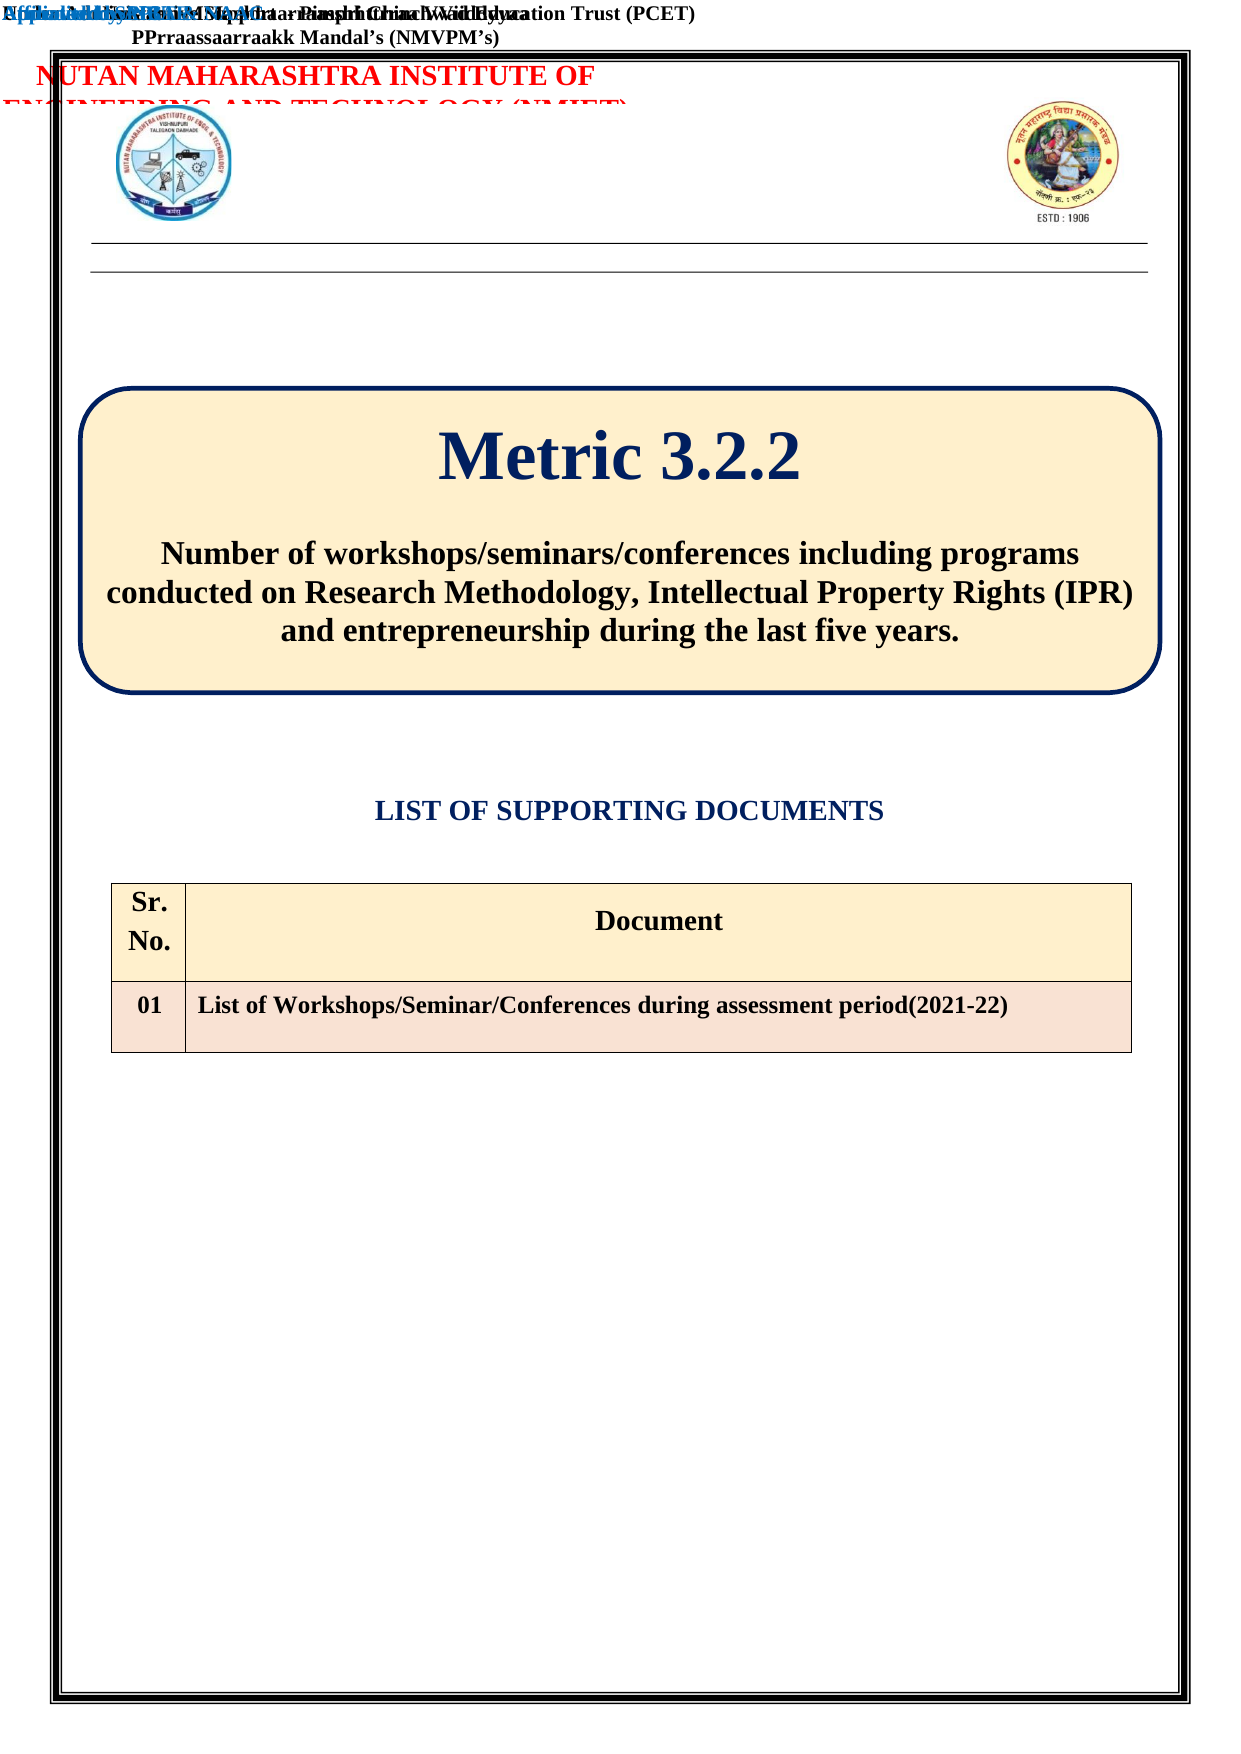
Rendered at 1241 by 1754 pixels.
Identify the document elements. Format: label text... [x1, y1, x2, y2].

table_cell List of Workshops/Seminar/Conferences during assessment period(2021-22) [186, 982, 1131, 1052]
table_header Sr. No. [112, 884, 185, 981]
table_cell 01 [112, 982, 185, 1052]
table_header Document [186, 884, 1131, 981]
picture [116, 105, 232, 221]
picture [994, 97, 1131, 228]
subtitle LIST OF SUPPORTING DOCUMENTS [374, 793, 885, 827]
